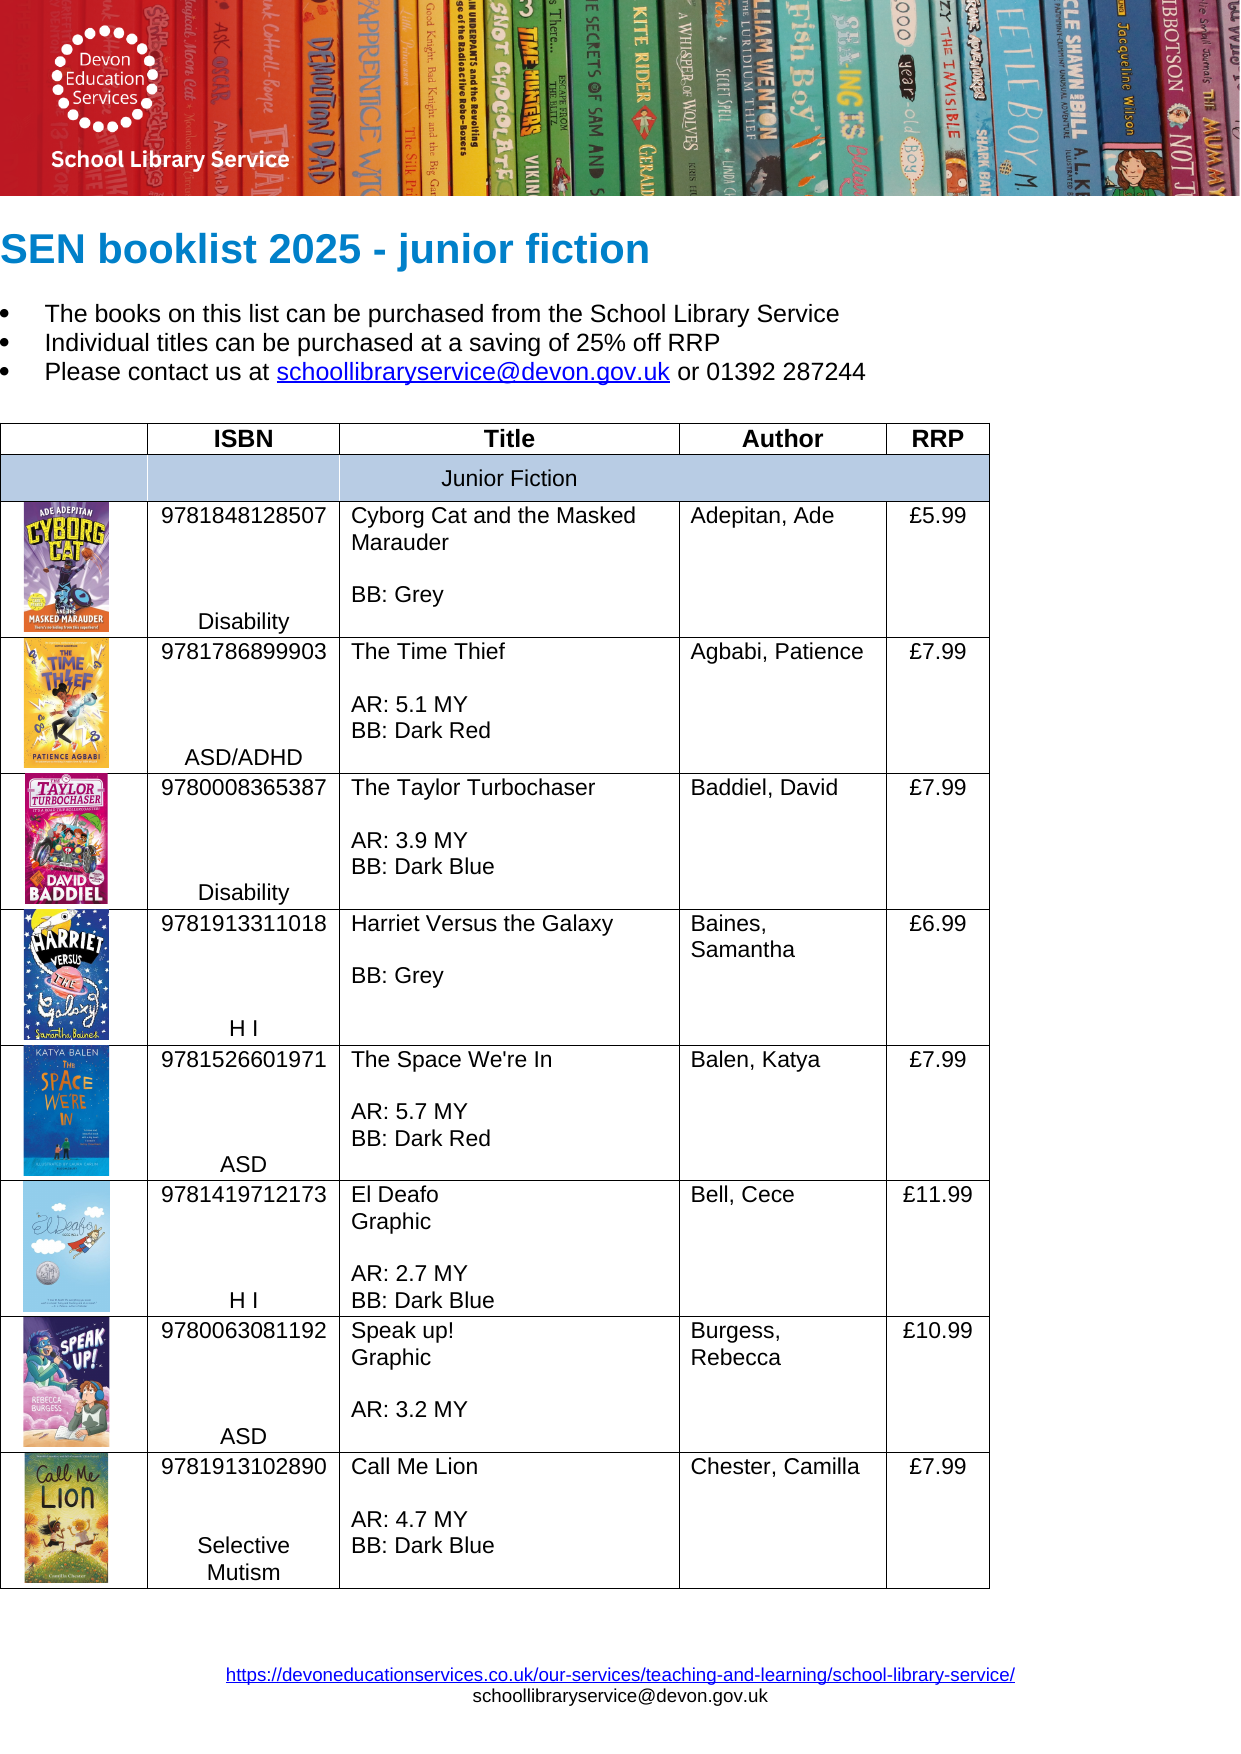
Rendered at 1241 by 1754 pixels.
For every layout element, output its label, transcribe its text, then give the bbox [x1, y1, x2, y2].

picture [23, 1045, 110, 1159]
table_cell The Time Thief AR: 5.1 MY BB: Dark Red [340, 638, 679, 773]
table_cell Junior Fiction [340, 455, 679, 501]
table_cell £7.99 [887, 1046, 989, 1180]
table_cell 9781786899903 ASD/ADHD [148, 638, 339, 773]
table_cell Speak up! Graphic AR: 3.2 MY [340, 1317, 679, 1452]
picture [25, 773, 108, 904]
table_cell £6.99 [887, 910, 989, 1044]
table_cell [1, 1453, 147, 1588]
table_header RRP [887, 424, 989, 454]
list The books on this list can be purchased from the School Library Service [0, 299, 1240, 328]
picture [0, 0, 1240, 196]
table_cell 9781419712173 H I [148, 1181, 339, 1316]
table_cell The Taylor Turbochaser AR: 3.9 MY BB: Dark Blue [340, 774, 679, 909]
table_cell Call Me Lion AR: 4.7 MY BB: Dark Blue [340, 1453, 679, 1588]
table_cell Baddiel, David [680, 774, 886, 909]
table_cell [1, 1317, 147, 1452]
table_header Author [680, 424, 886, 454]
table_cell El Deafo Graphic AR: 2.7 MY BB: Dark Blue [340, 1181, 679, 1316]
table_cell [1, 638, 147, 773]
table_header ISBN [148, 424, 339, 454]
table_cell [1, 1181, 147, 1316]
table_cell [1, 910, 147, 1044]
table_cell Harriet Versus the Galaxy BB: Grey [340, 910, 679, 1044]
table_cell 9781913102890 Selective Mutism [148, 1453, 339, 1588]
table_cell Agbabi, Patience [680, 638, 886, 773]
picture [23, 1317, 110, 1447]
picture [23, 909, 109, 1040]
table_cell [1, 774, 147, 909]
table_cell Burgess, Rebecca [680, 1317, 886, 1452]
table_cell £7.99 [887, 638, 989, 773]
table_header Title [340, 424, 679, 454]
table_cell Cyborg Cat and the Masked Marauder BB: Grey [340, 502, 679, 637]
table_cell £7.99 [887, 774, 989, 909]
table_cell 9781526601971 ASD [148, 1046, 339, 1180]
table_cell Bell, Cece [680, 1181, 886, 1316]
picture [23, 502, 109, 632]
picture [23, 1181, 110, 1312]
table_cell £11.99 [887, 1181, 989, 1316]
table_header [1, 424, 147, 454]
list Individual titles can be purchased at a saving of 25% off RRP [0, 328, 1240, 356]
table_cell Chester, Camilla [680, 1453, 886, 1588]
table_cell [679, 455, 886, 501]
table_cell 9780063081192 ASD [148, 1317, 339, 1452]
table_cell 9781913311018 H I [148, 910, 339, 1044]
table_cell Baines, Samantha [680, 910, 886, 1044]
table_cell [1, 502, 147, 637]
table_cell £5.99 [887, 502, 989, 637]
table_cell [886, 455, 989, 501]
table_cell [148, 455, 339, 501]
table_cell £10.99 [887, 1317, 989, 1452]
table_cell [1, 1046, 147, 1180]
text SEN booklist 2025 - junior fiction [0, 224, 1240, 272]
table_cell £7.99 [887, 1453, 989, 1588]
picture [23, 638, 109, 768]
list Please contact us at schoollibraryservice@devon.gov.uk or 01392 287244 [0, 356, 1240, 385]
table_cell The Space We're In AR: 5.7 MY BB: Dark Red [340, 1046, 679, 1180]
picture [24, 1453, 109, 1583]
table_cell Adepitan, Ade [680, 502, 886, 637]
table_cell [1, 455, 147, 501]
table_cell 9781848128507 Disability [148, 502, 339, 637]
table_cell Balen, Katya [680, 1046, 886, 1180]
table_cell 9780008365387 Disability [148, 774, 339, 909]
